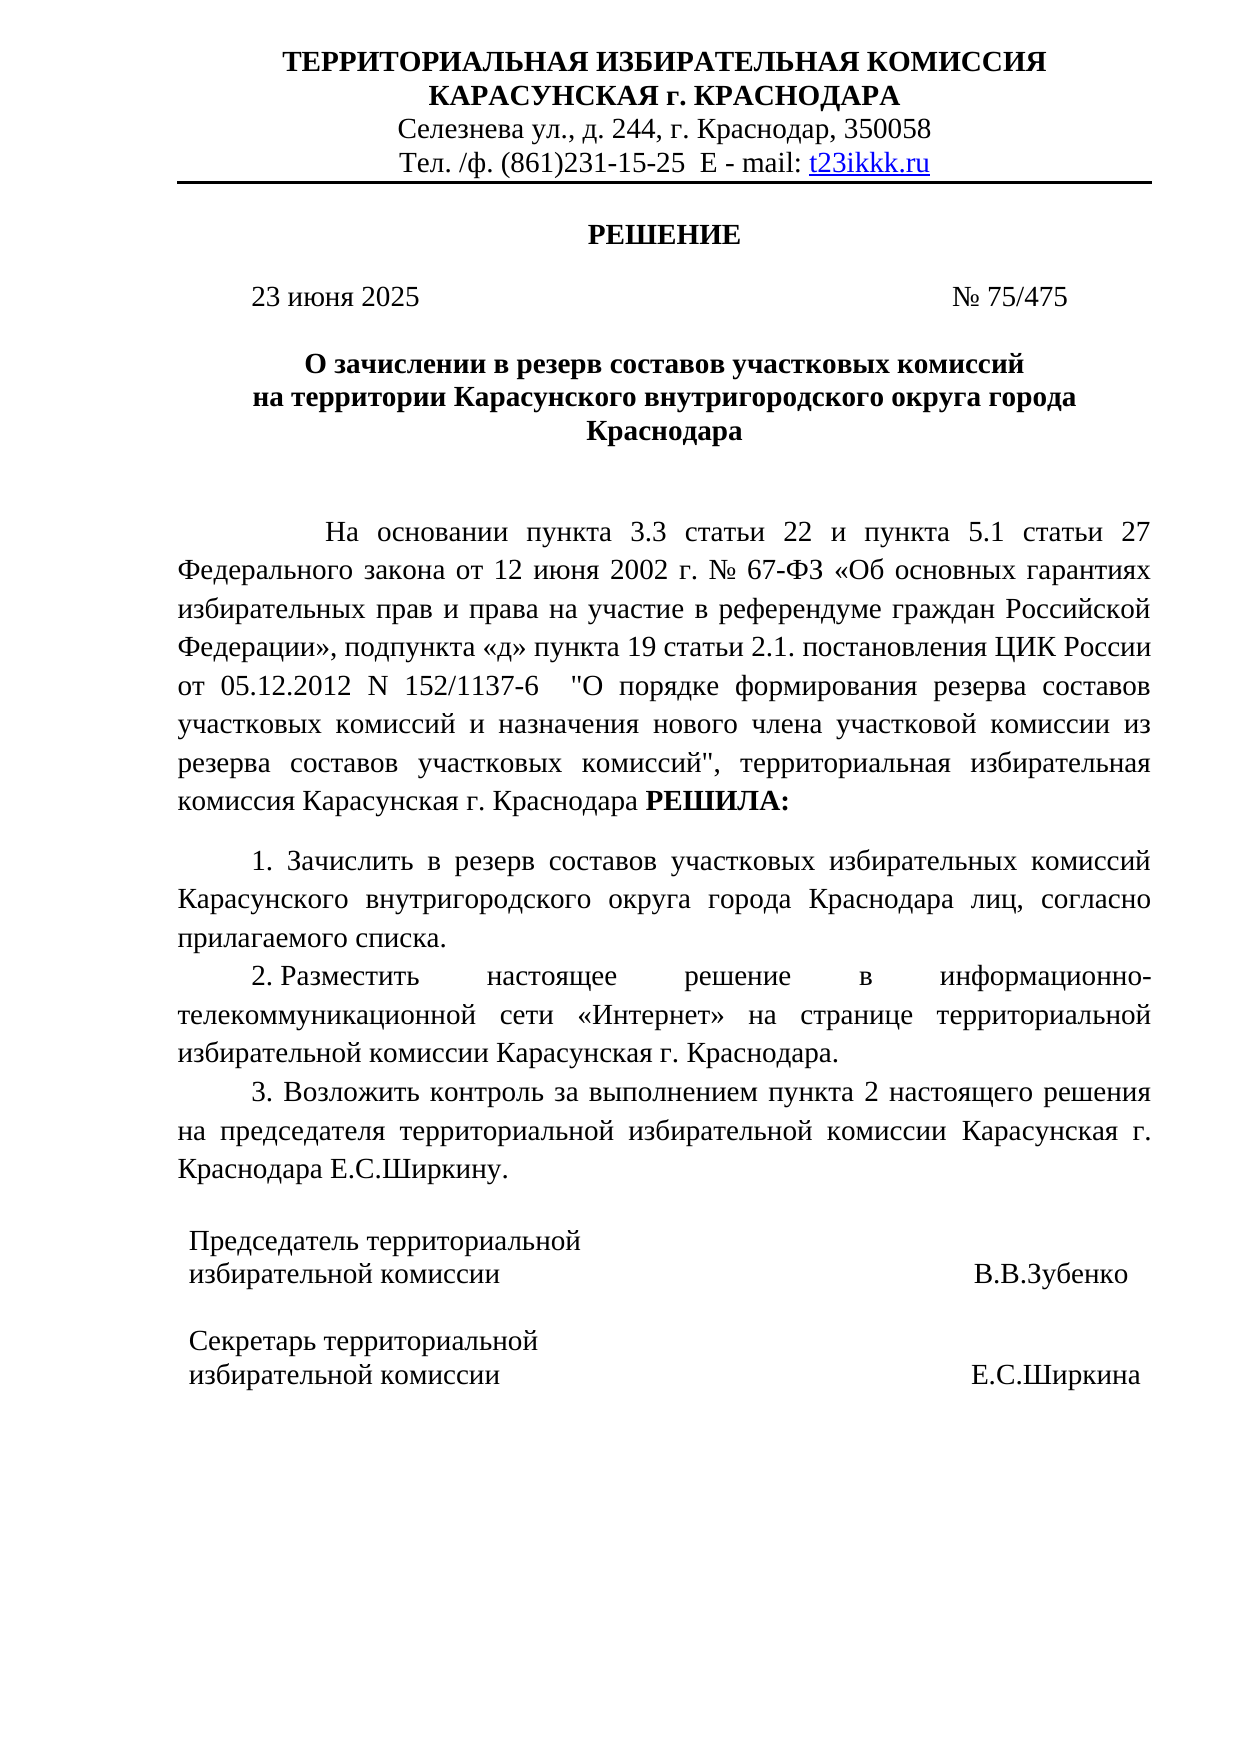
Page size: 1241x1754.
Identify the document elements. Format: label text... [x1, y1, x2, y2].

table_header Е.С.Ширкина [666, 1323, 1152, 1395]
table_header Секретарь территориальной избирательной комиссии [177, 1323, 666, 1395]
text КАРАСУНСКАЯ г. КРАСНОДАРА [177, 78, 1152, 111]
text 3. Возложить контроль за выполнением пункта 2 настоящего решения на председателя территориальной избирательной комиссии Карасунская г. Краснодара Е.С.Ширкину. [177, 1074, 1152, 1185]
text 2. Разместить настоящее решение в информационно-телекоммуникационной сети «Интернет» на странице территориальной избирательной комиссии Карасунская г. Краснодара. [177, 958, 1152, 1069]
text 1. Зачислить в резерв составов участковых избирательных комиссий Карасунского внутригородского округа города Краснодара лиц, согласно прилагаемого списка. [177, 843, 1152, 953]
text на территории Карасунского внутригородского округа города Краснодара [177, 379, 1152, 447]
text На основании пункта 3.3 статьи 22 и пункта 5.1 статьи 27 Федерального закона от 12 июня 2002 г. № 67-ФЗ «Об основных гарантиях избирательных прав и права на участие в референдуме граждан Российской Федерации», подпункта «д» пункта 19 статьи 2.1. постановления ЦИК России от 05.12.2012 N 152/1137-6 "О порядке формирования резерва составов участковых комиссий и назначения нового члена участковой комиссии из резерва составов участковых комиссий", территориальная избирательная комиссия Карасунская г. Краснодара РЕШИЛА: [177, 514, 1152, 817]
text Селезнева ул., д. 244, г. Краснодар, 350058 [177, 111, 1152, 145]
text О зачислении в резерв составов участковых комиссий [177, 346, 1152, 379]
text ТЕРРИТОРИАЛЬНАЯ ИЗБИРАТЕЛЬНАЯ КОМИССИЯ [177, 44, 1152, 78]
text РЕШЕНИЕ [177, 217, 1152, 251]
text 23 июня 2025 № 75/475 [177, 279, 1152, 312]
text Тел. /ф. (861)231-15-25 E - mail: t23ikkk.ru [177, 145, 1152, 181]
table_header Председатель территориальной избирательной комиссии [177, 1223, 666, 1290]
table_header В.В.Зубенко [666, 1223, 1152, 1290]
